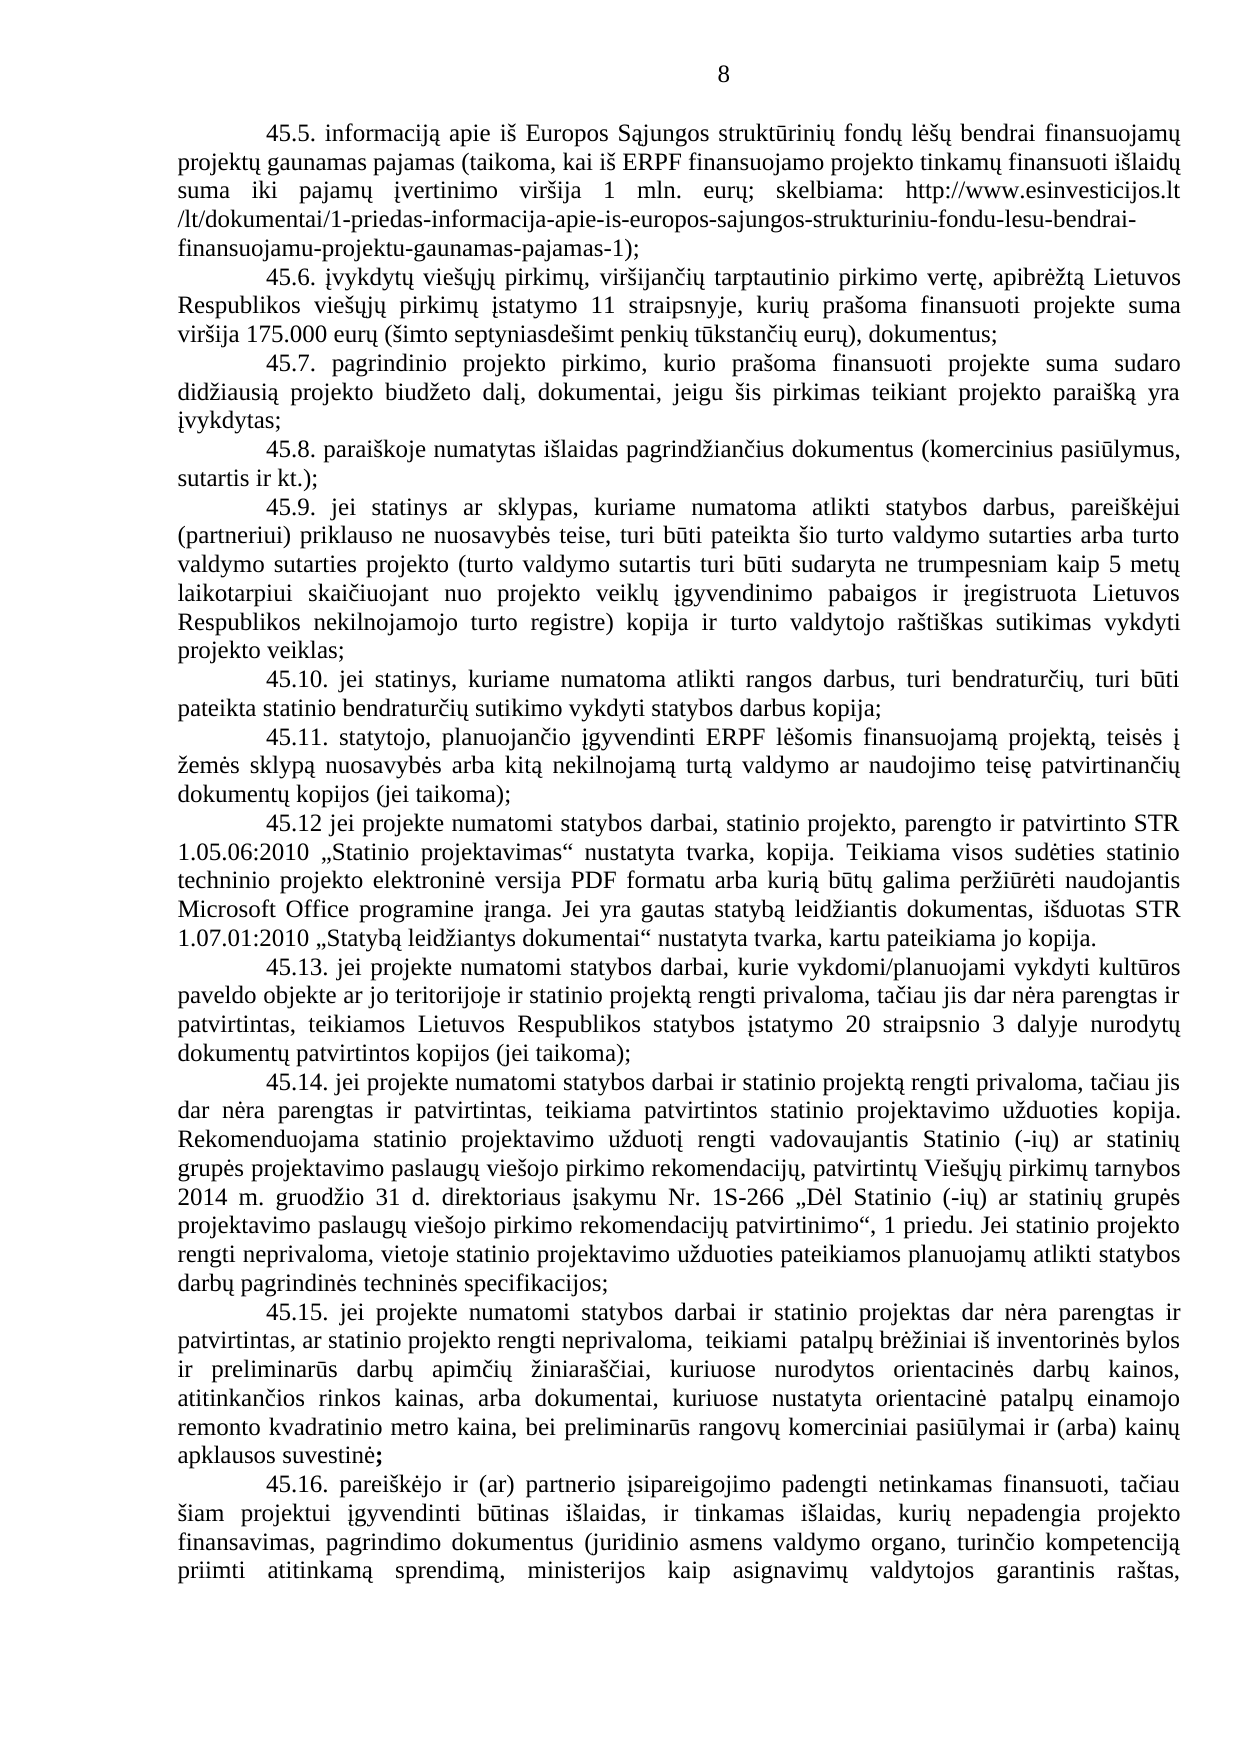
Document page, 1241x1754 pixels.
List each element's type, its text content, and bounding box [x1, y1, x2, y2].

text 45.5. informaciją apie iš Europos Sąjungos struktūrinių fondų lėšų bendrai finansuojamų projektų gaunamas pajamas (taikoma, kai iš ERPF finansuojamo projekto tinkamų finansuoti išlaidų suma iki pajamų įvertinimo viršija 1 mln. eurų; skelbiama: http://www.esinvesticijos.lt /lt/dokumentai/1-priedas-informacija-apie-is-europos-sajungos-strukturiniu-fondu-lesu-bendrai-finansuojamu-projektu-gaunamas-pajamas-1); [177, 118, 1181, 262]
text 45.13. jei projekte numatomi statybos darbai, kurie vykdomi/planuojami vykdyti kultūros paveldo objekte ar jo teritorijoje ir statinio projektą rengti privaloma, tačiau jis dar nėra parengtas ir patvirtintas, teikiamos Lietuvos Respublikos statybos įstatymo 20 straipsnio 3 dalyje nurodytų dokumentų patvirtintos kopijos (jei taikoma); [177, 952, 1181, 1067]
text 45.12 jei projekte numatomi statybos darbai, statinio projekto, parengto ir patvirtinto STR 1.05.06:2010 „Statinio projektavimas“ nustatyta tvarka, kopija. Teikiama visos sudėties statinio techninio projekto elektroninė versija PDF formatu arba kurią būtų galima peržiūrėti naudojantis Microsoft Office programine įranga. Jei yra gautas statybą leidžiantis dokumentas, išduotas STR 1.07.01:2010 „Statybą leidžiantys dokumentai“ nustatyta tvarka, kartu pateikiama jo kopija. [177, 808, 1181, 952]
text 45.14. jei projekte numatomi statybos darbai ir statinio projektą rengti privaloma, tačiau jis dar nėra parengtas ir patvirtintas, teikiama patvirtintos statinio projektavimo užduoties kopija. Rekomenduojama statinio projektavimo užduotį rengti vadovaujantis Statinio (-ių) ar statinių grupės projektavimo paslaugų viešojo pirkimo rekomendacijų, patvirtintų Viešųjų pirkimų tarnybos 2014 m. gruodžio 31 d. direktoriaus įsakymu Nr. 1S-266 „Dėl Statinio (-ių) ar statinių grupės projektavimo paslaugų viešojo pirkimo rekomendacijų patvirtinimo“, 1 priedu. Jei statinio projekto rengti neprivaloma, vietoje statinio projektavimo užduoties pateikiamos planuojamų atlikti statybos darbų pagrindinės techninės specifikacijos; [177, 1067, 1181, 1297]
text 45.8. paraiškoje numatytas išlaidas pagrindžiančius dokumentus (komercinius pasiūlymus, sutartis ir kt.); [177, 434, 1181, 492]
text 45.10. jei statinys, kuriame numatoma atlikti rangos darbus, turi bendraturčių, turi būti pateikta statinio bendraturčių sutikimo vykdyti statybos darbus kopija; [177, 664, 1181, 722]
text 45.6. įvykdytų viešųjų pirkimų, viršijančių tarptautinio pirkimo vertę, apibrėžtą Lietuvos Respublikos viešųjų pirkimų įstatymo 11 straipsnyje, kurių prašoma finansuoti projekte suma viršija 175.000 eurų (šimto septyniasdešimt penkių tūkstančių eurų), dokumentus; [177, 262, 1181, 348]
text 45.15. jei projekte numatomi statybos darbai ir statinio projektas dar nėra parengtas ir patvirtintas, ar statinio projekto rengti neprivaloma, teikiami patalpų brėžiniai iš inventorinės bylos ir preliminarūs darbų apimčių žiniaraščiai, kuriuose nurodytos orientacinės darbų kainos, atitinkančios rinkos kainas, arba dokumentai, kuriuose nustatyta orientacinė patalpų einamojo remonto kvadratinio metro kaina, bei preliminarūs rangovų komerciniai pasiūlymai ir (arba) kainų apklausos suvestinė; [177, 1297, 1181, 1469]
text 45.9. jei statinys ar sklypas, kuriame numatoma atlikti statybos darbus, pareiškėjui (partneriui) priklauso ne nuosavybės teise, turi būti pateikta šio turto valdymo sutarties arba turto valdymo sutarties projekto (turto valdymo sutartis turi būti sudaryta ne trumpesniam kaip 5 metų laikotarpiui skaičiuojant nuo projekto veiklų įgyvendinimo pabaigos ir įregistruota Lietuvos Respublikos nekilnojamojo turto registre) kopija ir turto valdytojo raštiškas sutikimas vykdyti projekto veiklas; [177, 492, 1181, 664]
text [177, 1469, 1181, 1584]
text 45.7. pagrindinio projekto pirkimo, kurio prašoma finansuoti projekte suma sudaro didžiausią projekto biudžeto dalį, dokumentai, jeigu šis pirkimas teikiant projekto paraišką yra įvykdytas; [177, 348, 1181, 434]
text 45.11. statytojo, planuojančio įgyvendinti ERPF lėšomis finansuojamą projektą, teisės į žemės sklypą nuosavybės arba kitą nekilnojamą turtą valdymo ar naudojimo teisę patvirtinančių dokumentų kopijos (jei taikoma); [177, 722, 1181, 808]
